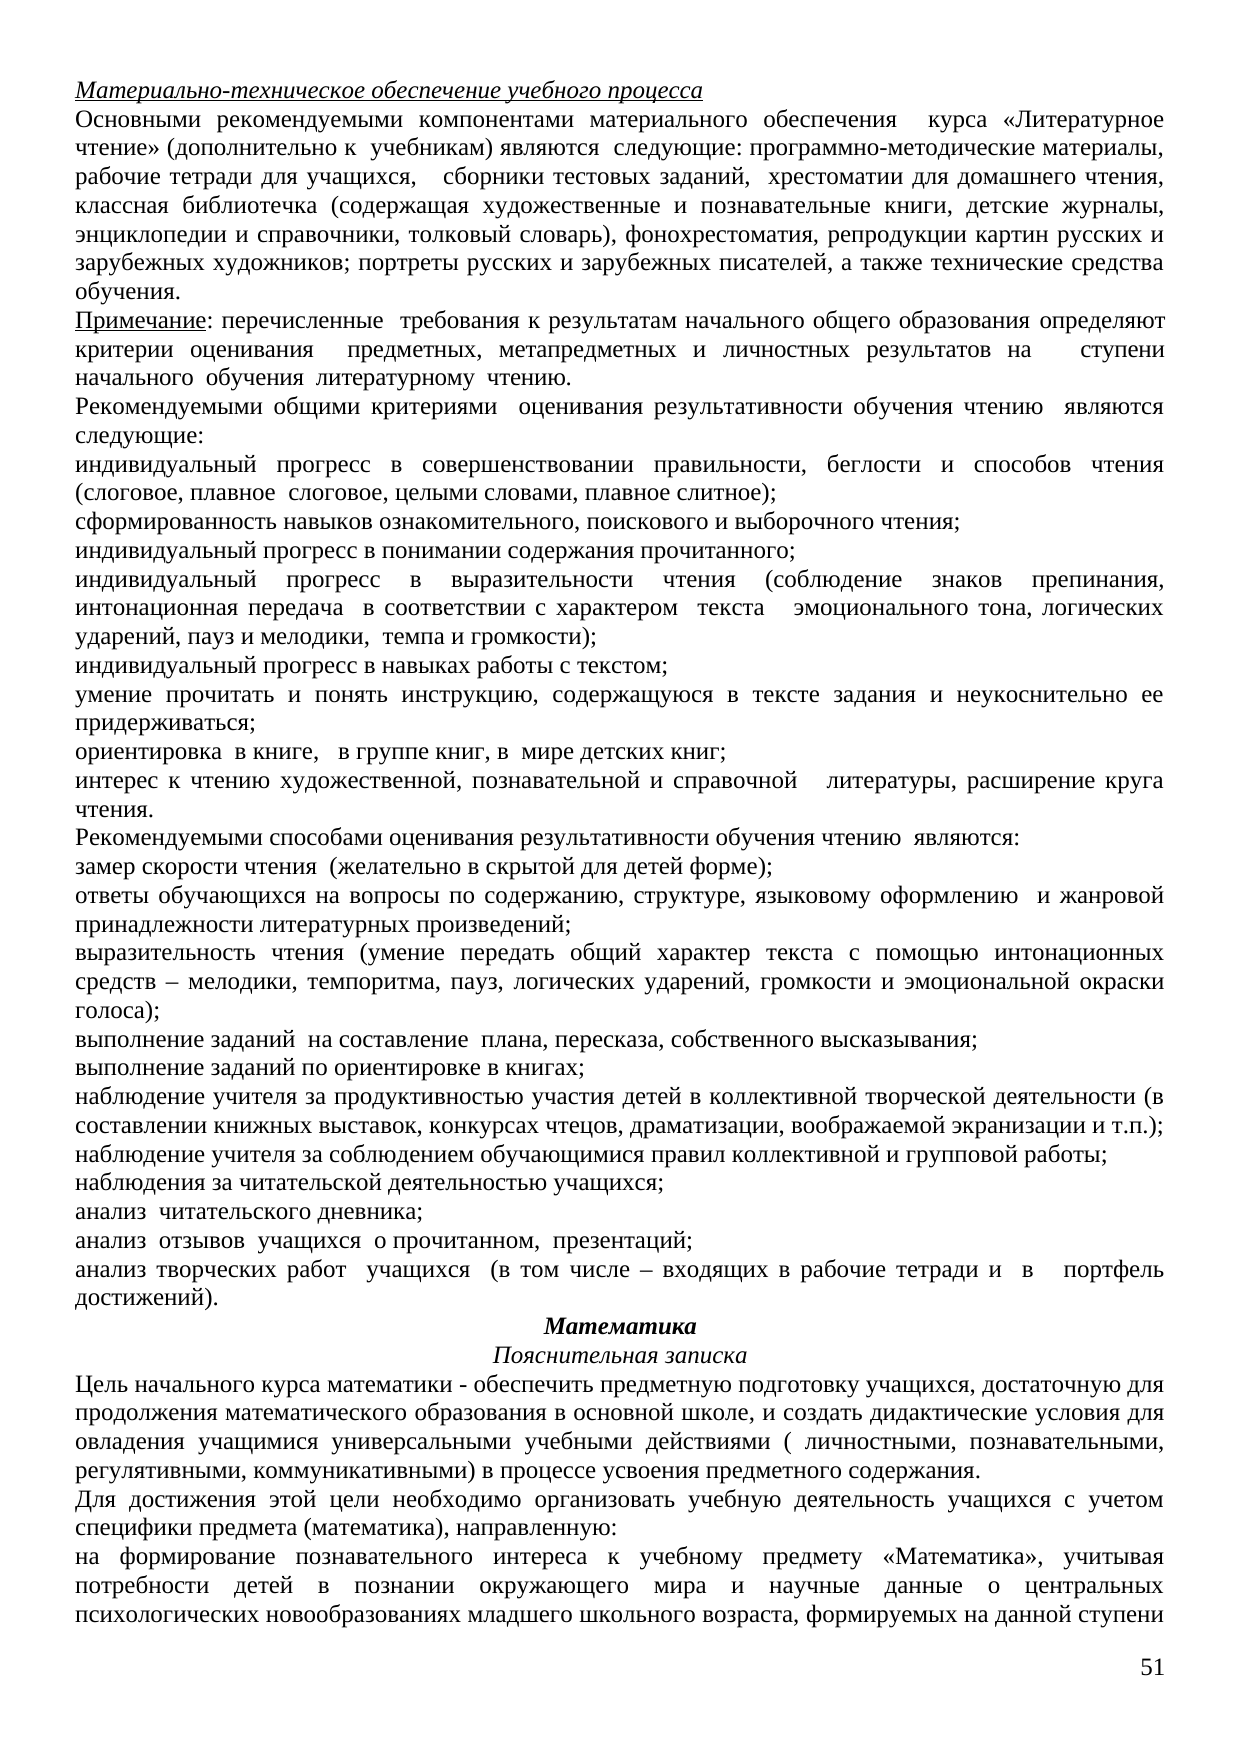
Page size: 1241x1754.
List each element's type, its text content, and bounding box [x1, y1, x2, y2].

text индивидуальный прогресс в навыках работы с текстом; [75, 650, 1165, 679]
text Пояснительная записка [75, 1340, 1165, 1369]
text выполнение заданий на составление плана, пересказа, собственного высказывания; [75, 1024, 1165, 1052]
text Для достижения этой цели необходимо организовать учебную деятельность учащихся с учетом специфики предмета (математика), направленную: [75, 1484, 1165, 1541]
text Примечание: перечисленные требования к результатам начального общего образования определяют критерии оценивания предметных, метапредметных и личностных результатов на ступени начального обучения литературному чтению. [75, 305, 1165, 391]
text выразительность чтения (умение передать общий характер текста с помощью интонационных средств – мелодики, темпоритма, пауз, логических ударений, громкости и эмоциональной окраски голоса); [75, 937, 1165, 1024]
text наблюдение учителя за соблюдением обучающимися правил коллективной и групповой работы; [75, 1139, 1165, 1167]
text наблюдения за читательской деятельностью учащихся; [75, 1167, 1165, 1196]
text умение прочитать и понять инструкцию, содержащуюся в тексте задания и неукоснительно ее придерживаться; [75, 679, 1165, 736]
text индивидуальный прогресс в совершенствовании правильности, беглости и способов чтения (слоговое, плавное слоговое, целыми словами, плавное слитное); [75, 449, 1165, 506]
text сформированность навыков ознакомительного, поискового и выборочного чтения; [75, 506, 1165, 535]
text ориентировка в книге, в группе книг, в мире детских книг; [75, 736, 1165, 765]
text ответы обучающихся на вопросы по содержанию, структуре, языковому оформлению и жанровой принадлежности литературных произведений; [75, 880, 1165, 937]
text анализ творческих работ учащихся (в том числе – входящих в рабочие тетради и в портфель достижений). [75, 1254, 1165, 1311]
text Цель начального курса математики - обеспечить предметную подготовку учащихся, достаточную для продолжения математического образования в основной школе, и создать дидактические условия для овладения учащимися универсальными учебными действиями ( личностными, познавательными, регулятивными, коммуникативными) в процессе усвоения предметного содержания. [75, 1369, 1165, 1484]
text анализ отзывов учащихся о прочитанном, презентаций; [75, 1225, 1165, 1254]
text наблюдение учителя за продуктивностью участия детей в коллективной творческой деятельности (в составлении книжных выставок, конкурсах чтецов, драматизации, воображаемой экранизации и т.п.); [75, 1081, 1165, 1139]
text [75, 1541, 1165, 1627]
text выполнение заданий по ориентировке в книгах; [75, 1052, 1165, 1081]
text Рекомендуемыми способами оценивания результативности обучения чтению являются: [75, 822, 1165, 851]
text интерес к чтению художественной, познавательной и справочной литературы, расширение круга чтения. [75, 765, 1165, 822]
text Рекомендуемыми общими критериями оценивания результативности обучения чтению являются следующие: [75, 391, 1165, 449]
text индивидуальный прогресс в понимании содержания прочитанного; [75, 535, 1165, 564]
text замер скорости чтения (желательно в скрытой для детей форме); [75, 851, 1165, 880]
text индивидуальный прогресс в выразительности чтения (соблюдение знаков препинания, интонационная передача в соответствии с характером текста эмоционального тона, логических ударений, пауз и мелодики, темпа и громкости); [75, 564, 1165, 650]
text Основными рекомендуемыми компонентами материального обеспечения курса «Литературное чтение» (дополнительно к учебникам) являются следующие: программно-методические материалы, рабочие тетради для учащихся, сборники тестовых заданий, хрестоматии для домашнего чтения, классная библиотечка (содержащая художественные и познавательные книги, детские журналы, энциклопедии и справочники, толковый словарь), фонохрестоматия, репродукции картин русских и зарубежных художников; портреты русских и зарубежных писателей, а также технические средства обучения. [75, 104, 1165, 305]
text Математика [75, 1311, 1165, 1340]
text Материально-техническое обеспечение учебного процесса [75, 75, 1165, 104]
text анализ читательского дневника; [75, 1196, 1165, 1225]
